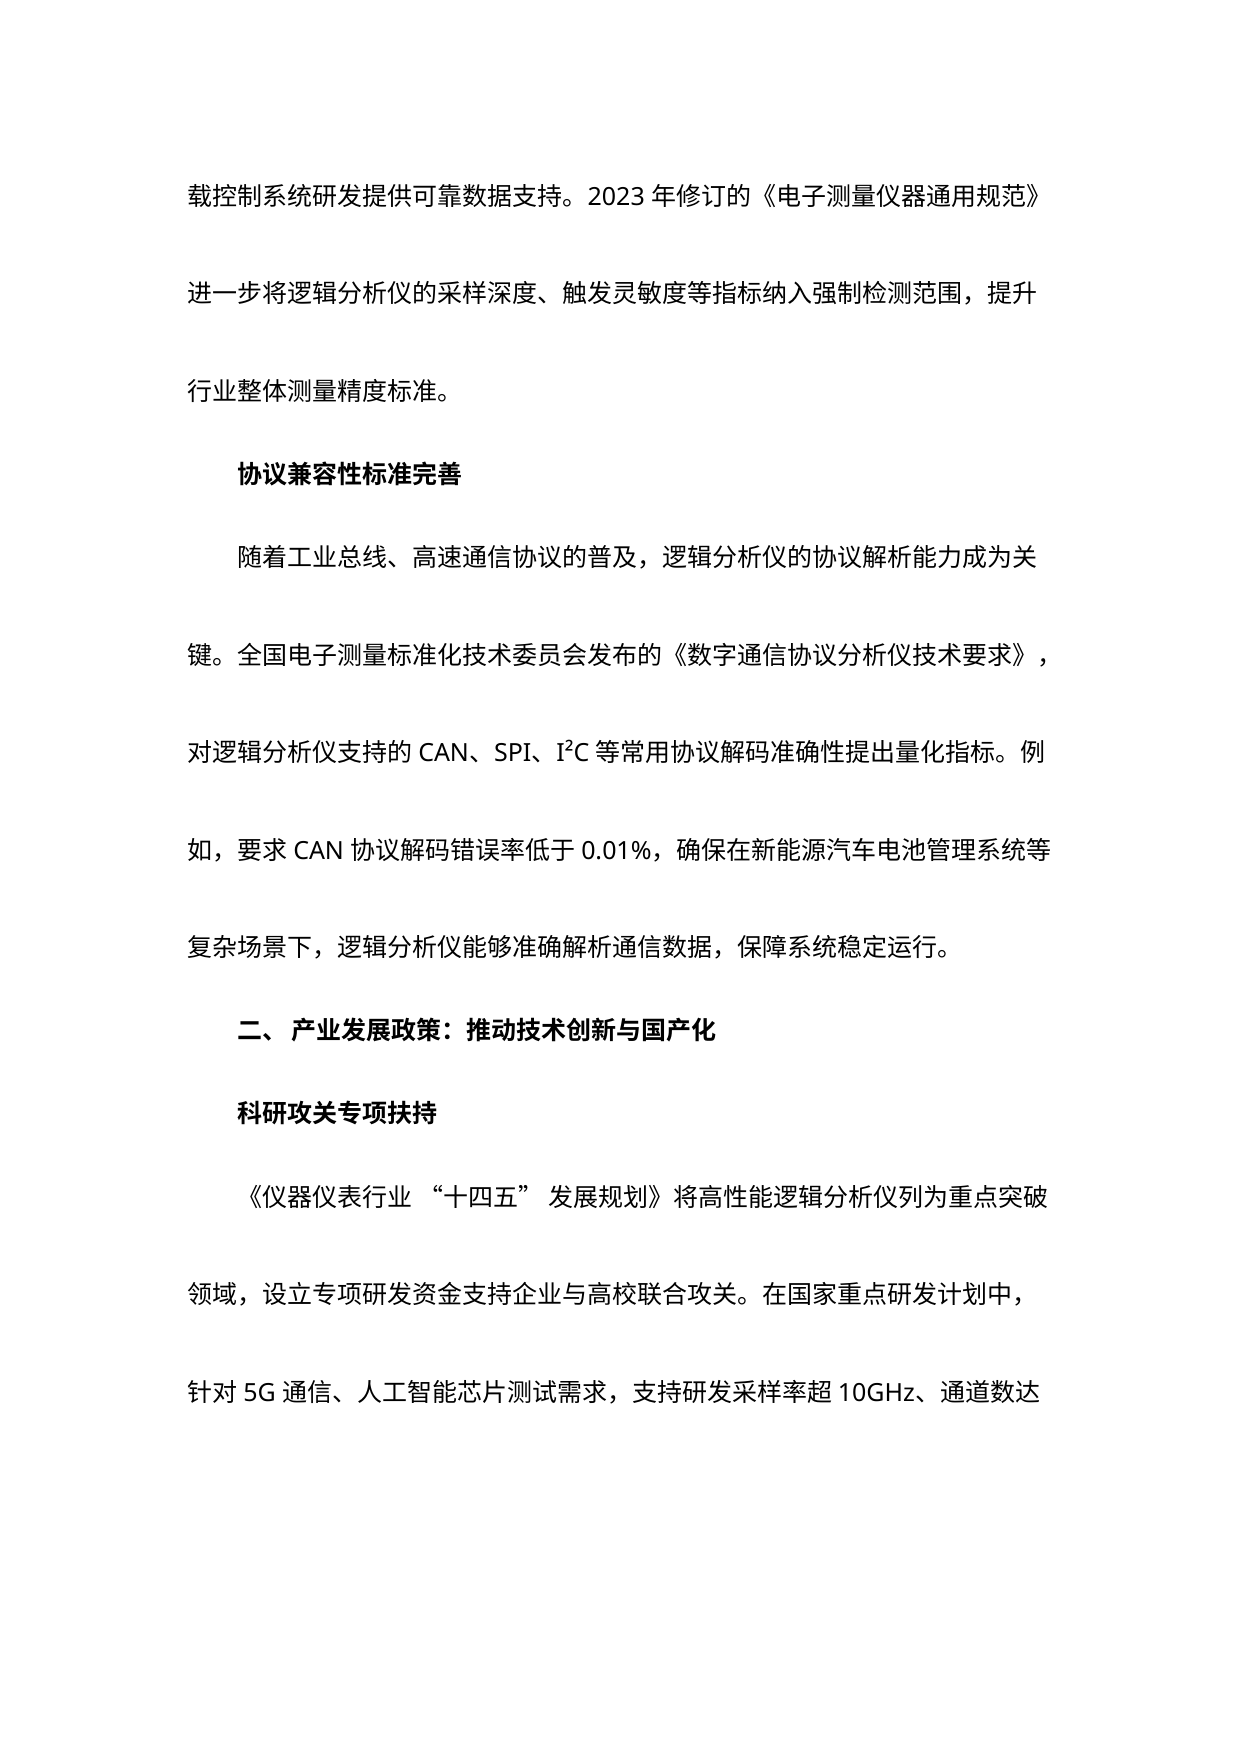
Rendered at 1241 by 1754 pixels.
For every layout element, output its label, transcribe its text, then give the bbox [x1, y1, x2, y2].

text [187, 1163, 1053, 1423]
text 科研攻关专项扶持 [187, 1079, 1053, 1144]
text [187, 162, 1053, 422]
text 随着工业总线、高速通信协议的普及，逻辑分析仪的协议解析能力成为关键。全国电子测量标准化技术委员会发布的《数字通信协议分析仪技术要求》，对逻辑分析仪支持的 CAN、SPI、I²C 等常用协议解码准确性提出量化指标。例如，要求 CAN 协议解码错误率低于 0.01%，确保在新能源汽车电池管理系统等复杂场景下，逻辑分析仪能够准确解析通信数据，保障系统稳定运行。 [187, 523, 1053, 978]
text 协议兼容性标准完善 [187, 440, 1053, 505]
list 产业发展政策：推动技术创新与国产化 [238, 996, 1053, 1061]
